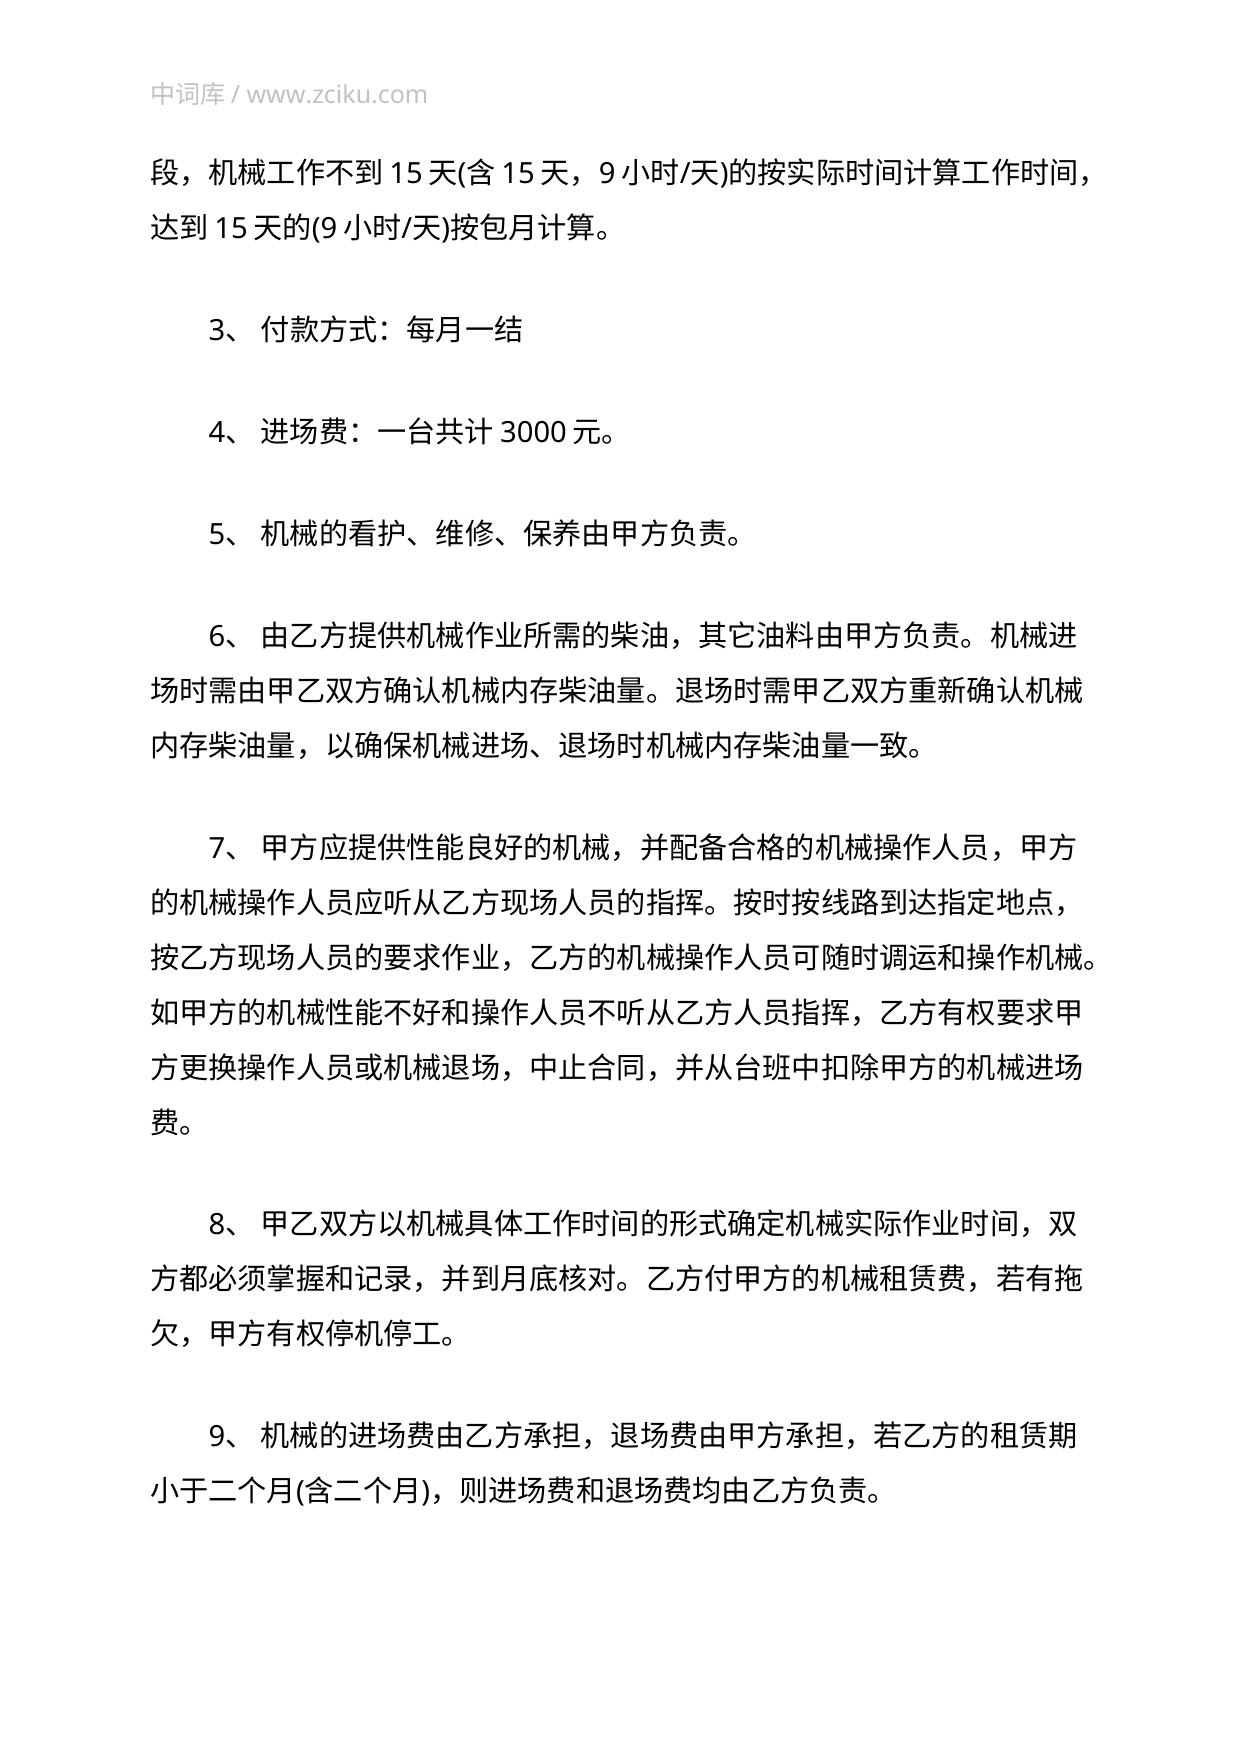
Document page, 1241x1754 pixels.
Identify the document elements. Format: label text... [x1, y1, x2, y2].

text 3、 付款方式：每月一结 [150, 307, 1090, 349]
text 7、 甲方应提供性能良好的机械，并配备合格的机械操作人员，甲方的机械操作人员应听从乙方现场人员的指挥。按时按线路到达指定地点，按乙方现场人员的要求作业，乙方的机械操作人员可随时调运和操作机械。如甲方的机械性能不好和操作人员不听从乙方人员指挥，乙方有权要求甲方更换操作人员或机械退场，中止合同，并从台班中扣除甲方的机械进场费。 [150, 824, 1090, 1141]
text 9、 机械的进场费由乙方承担，退场费由甲方承担，若乙方的租赁期小于二个月(含二个月)，则进场费和退场费均由乙方负责。 [150, 1413, 1090, 1510]
text 4、 进场费：一台共计3000元。 [150, 409, 1090, 451]
text 5、 机械的看护、维修、保养由甲方负责。 [150, 511, 1090, 553]
text 6、 由乙方提供机械作业所需的柴油，其它油料由甲方负责。机械进场时需由甲乙双方确认机械内存柴油量。退场时需甲乙双方重新确认机械内存柴油量，以确保机械进场、退场时机械内存柴油量一致。 [150, 613, 1090, 765]
text 8、 甲乙双方以机械具体工作时间的形式确定机械实际作业时间，双方都必须掌握和记录，并到月底核对。乙方付甲方的机械租赁费，若有拖欠，甲方有权停机停工。 [150, 1201, 1090, 1353]
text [150, 150, 1090, 247]
